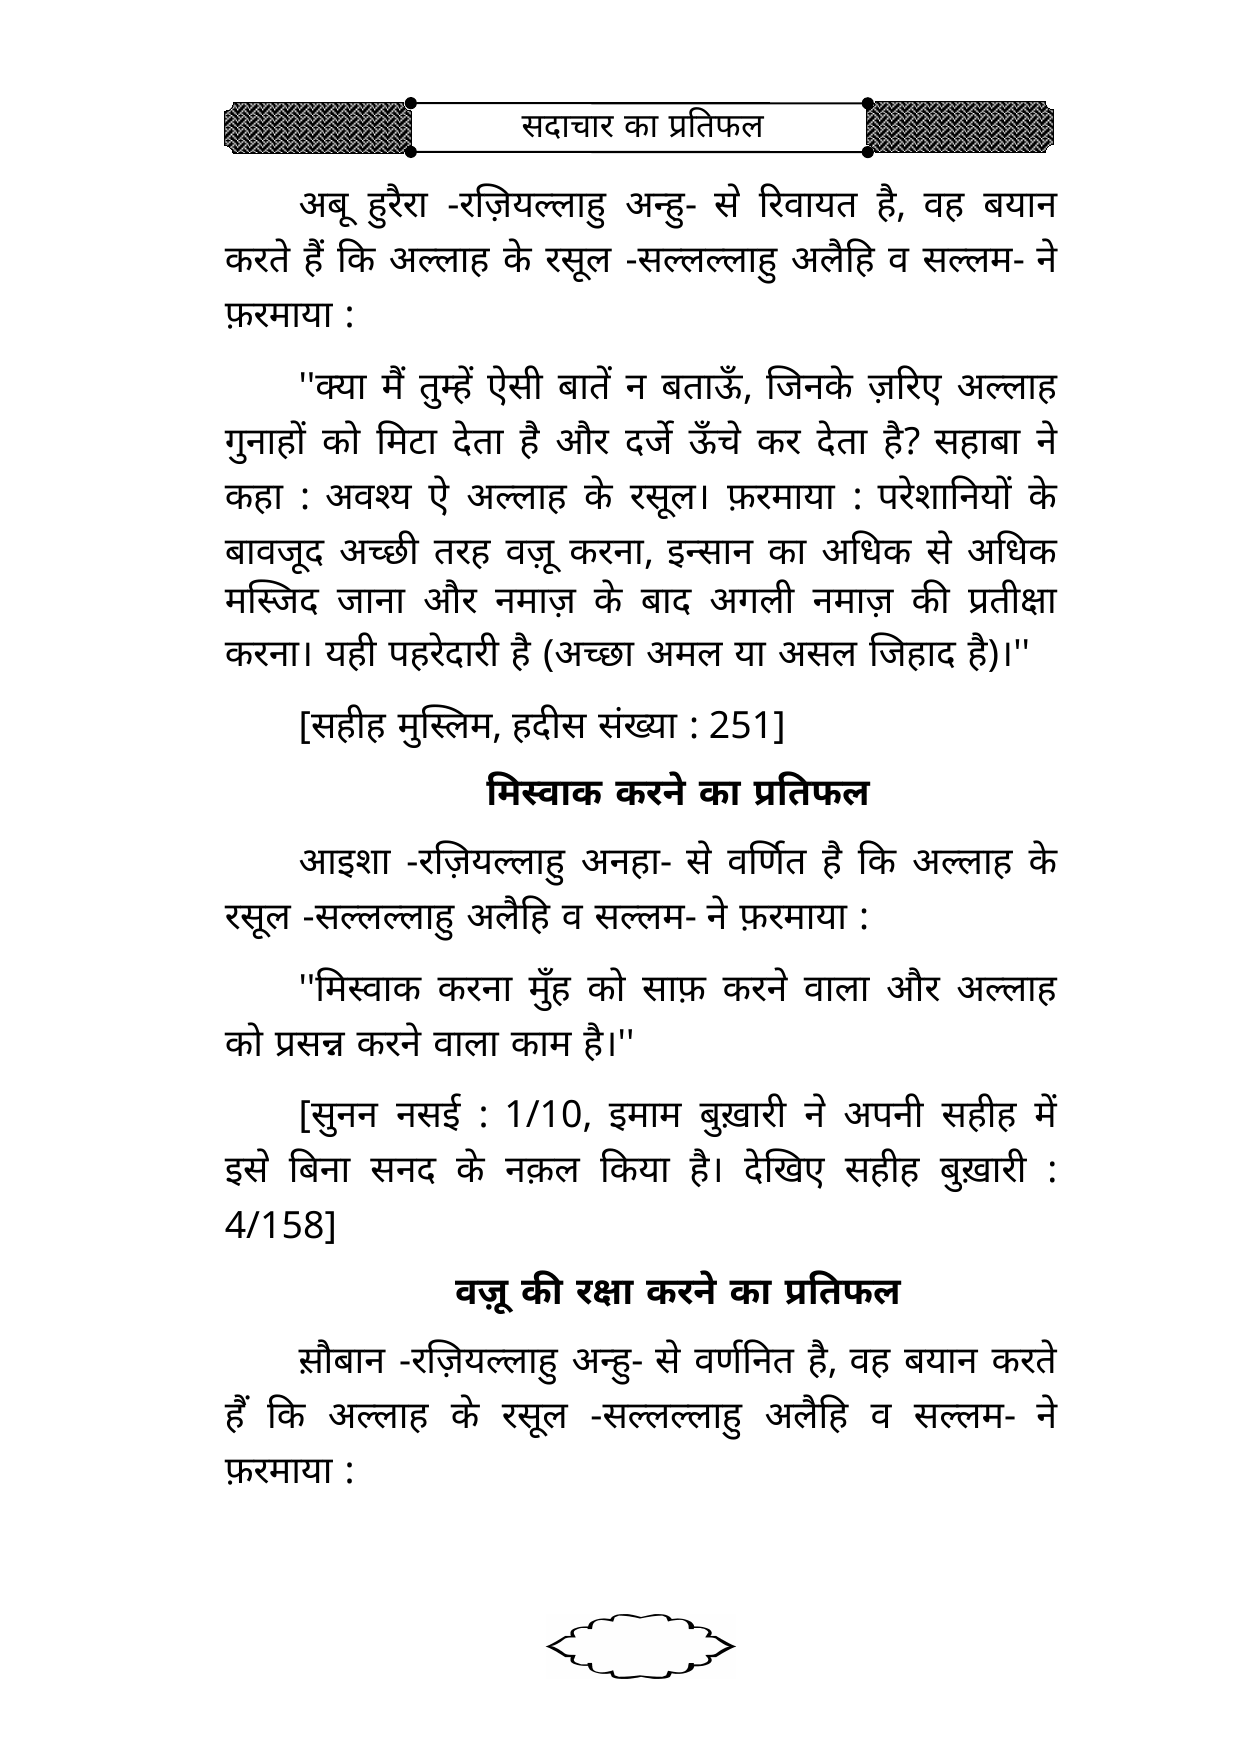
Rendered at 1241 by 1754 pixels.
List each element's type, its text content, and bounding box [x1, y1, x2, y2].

text ''क्या मैं तुम्हें ऐसी बातें न बताऊँ, जिनके ज़रिए अल्लाह गुनाहों को मिटा देता है और दर्जे ऊँचे कर देता है? सहाबा ने कहा : अवश्य ऐ अल्लाह के रसूल। फ़रमाया : परेशानियों के बावजूद अच्छी तरह वज़ू करना, इन्सान का अधिक से अधिक मस्जिद जाना और नमाज़ के बाद अगली नमाज़ की प्रतीक्षा करना। यही पहरेदारी है (अच्छा अमल या असल जिहाद है)।'' [224, 359, 1057, 678]
picture [545, 1614, 737, 1679]
text अबू हुरैरा -रज़ियल्लाहु अन्हु- से रिवायत है, वह बयान करते हैं कि अल्लाह के रसूल -सल्लल्लाहु अलैहि व सल्लम- ने फ़रमाया : [224, 177, 1057, 338]
text [सुनन नसई : 1/10, इमाम बुख़ारी ने अपनी सहीह में इसे बिना सनद के नक़ल किया है। देखिए सहीह बुख़ारी : 4/158] [224, 1088, 1057, 1249]
subtitle वज़ू की रक्षा करने का प्रतिफल [224, 1270, 1057, 1313]
subtitle मिस्वाक करने का प्रतिफल [224, 770, 1057, 814]
picture [867, 102, 1053, 152]
text स़ौबान -रज़ियल्लाहु अन्हु- से वर्णनित है, वह बयान करते हैं कि अल्लाह के रसूल -सल्लल्लाहु अलैहि व सल्लम- ने फ़रमाया : [224, 1333, 1057, 1495]
picture [225, 103, 412, 153]
text आइशा -रज़ियल्लाहु अनहा- से वर्णित है कि अल्लाह के रसूल -सल्लल्लाहु अलैहि व सल्लम- ने फ़रमाया : [224, 834, 1057, 940]
text [सहीह मुस्लिम, हदीस संख्या : 251] [224, 698, 1057, 749]
text ''मिस्वाक करना मुँह को साफ़ करने वाला और अल्लाह को प्रसन्न करने वाला काम है।'' [224, 961, 1057, 1067]
